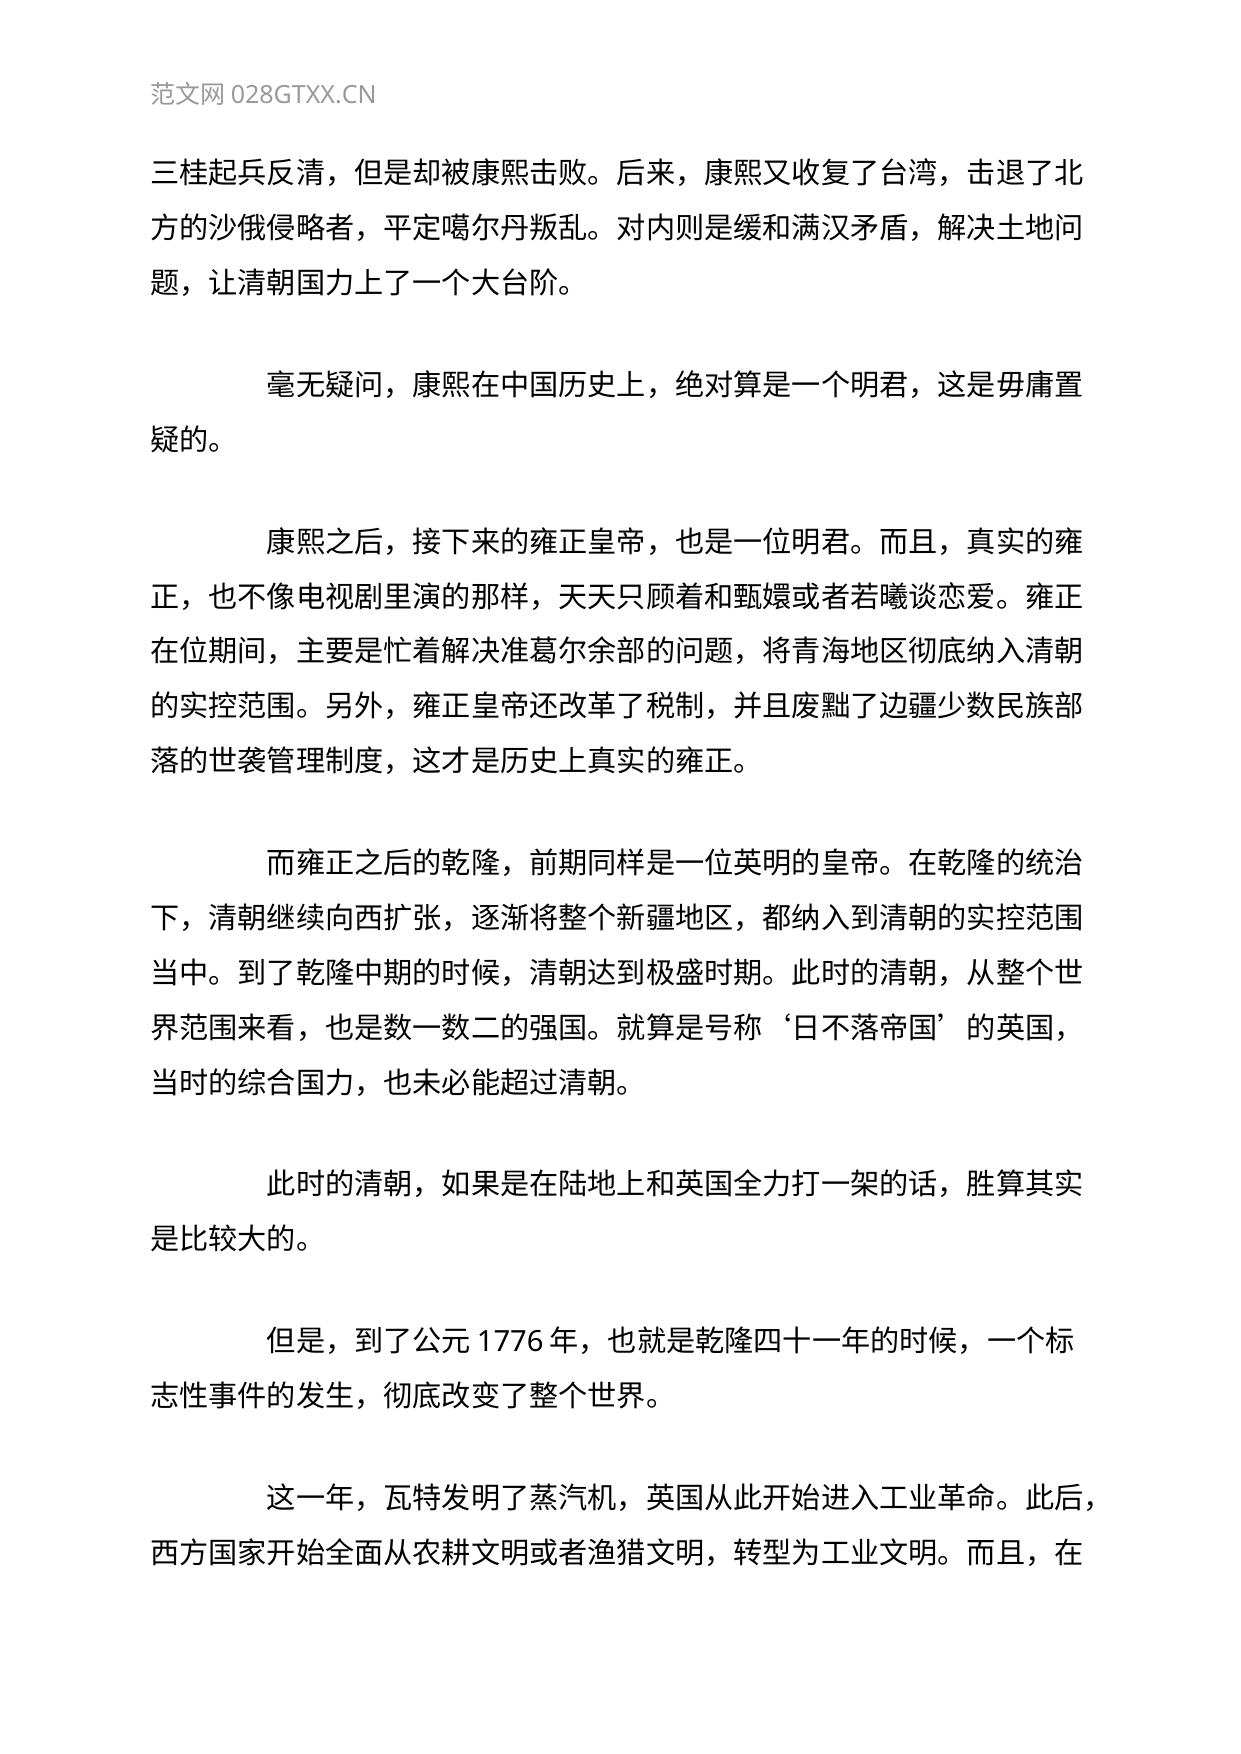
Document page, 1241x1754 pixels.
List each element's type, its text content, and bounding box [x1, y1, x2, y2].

text 康熙之后，接下来的雍正皇帝，也是一位明君。而且，真实的雍正，也不像电视剧里演的那样，天天只顾着和甄嬛或者若曦谈恋爱。雍正在位期间，主要是忙着解决准葛尔余部的问题，将青海地区彻底纳入清朝的实控范围。另外，雍正皇帝还改革了税制，并且废黜了边疆少数民族部落的世袭管理制度，这才是历史上真实的雍正。 [150, 518, 1090, 780]
text 而雍正之后的乾隆，前期同样是一位英明的皇帝。在乾隆的统治下，清朝继续向西扩张，逐渐将整个新疆地区，都纳入到清朝的实控范围当中。到了乾隆中期的时候，清朝达到极盛时期。此时的清朝，从整个世界范围来看，也是数一数二的强国。就算是号称‘日不落帝国’的英国，当时的综合国力，也未必能超过清朝。 [150, 839, 1090, 1101]
text 毫无疑问，康熙在中国历史上，绝对算是一个明君，这是毋庸置疑的。 [150, 362, 1090, 459]
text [150, 1474, 1090, 1572]
text 但是，到了公元1776年，也就是乾隆四十一年的时候，一个标志性事件的发生，彻底改变了整个世界。 [150, 1318, 1090, 1415]
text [150, 150, 1090, 302]
text 此时的清朝，如果是在陆地上和英国全力打一架的话，胜算其实是比较大的。 [150, 1161, 1090, 1258]
